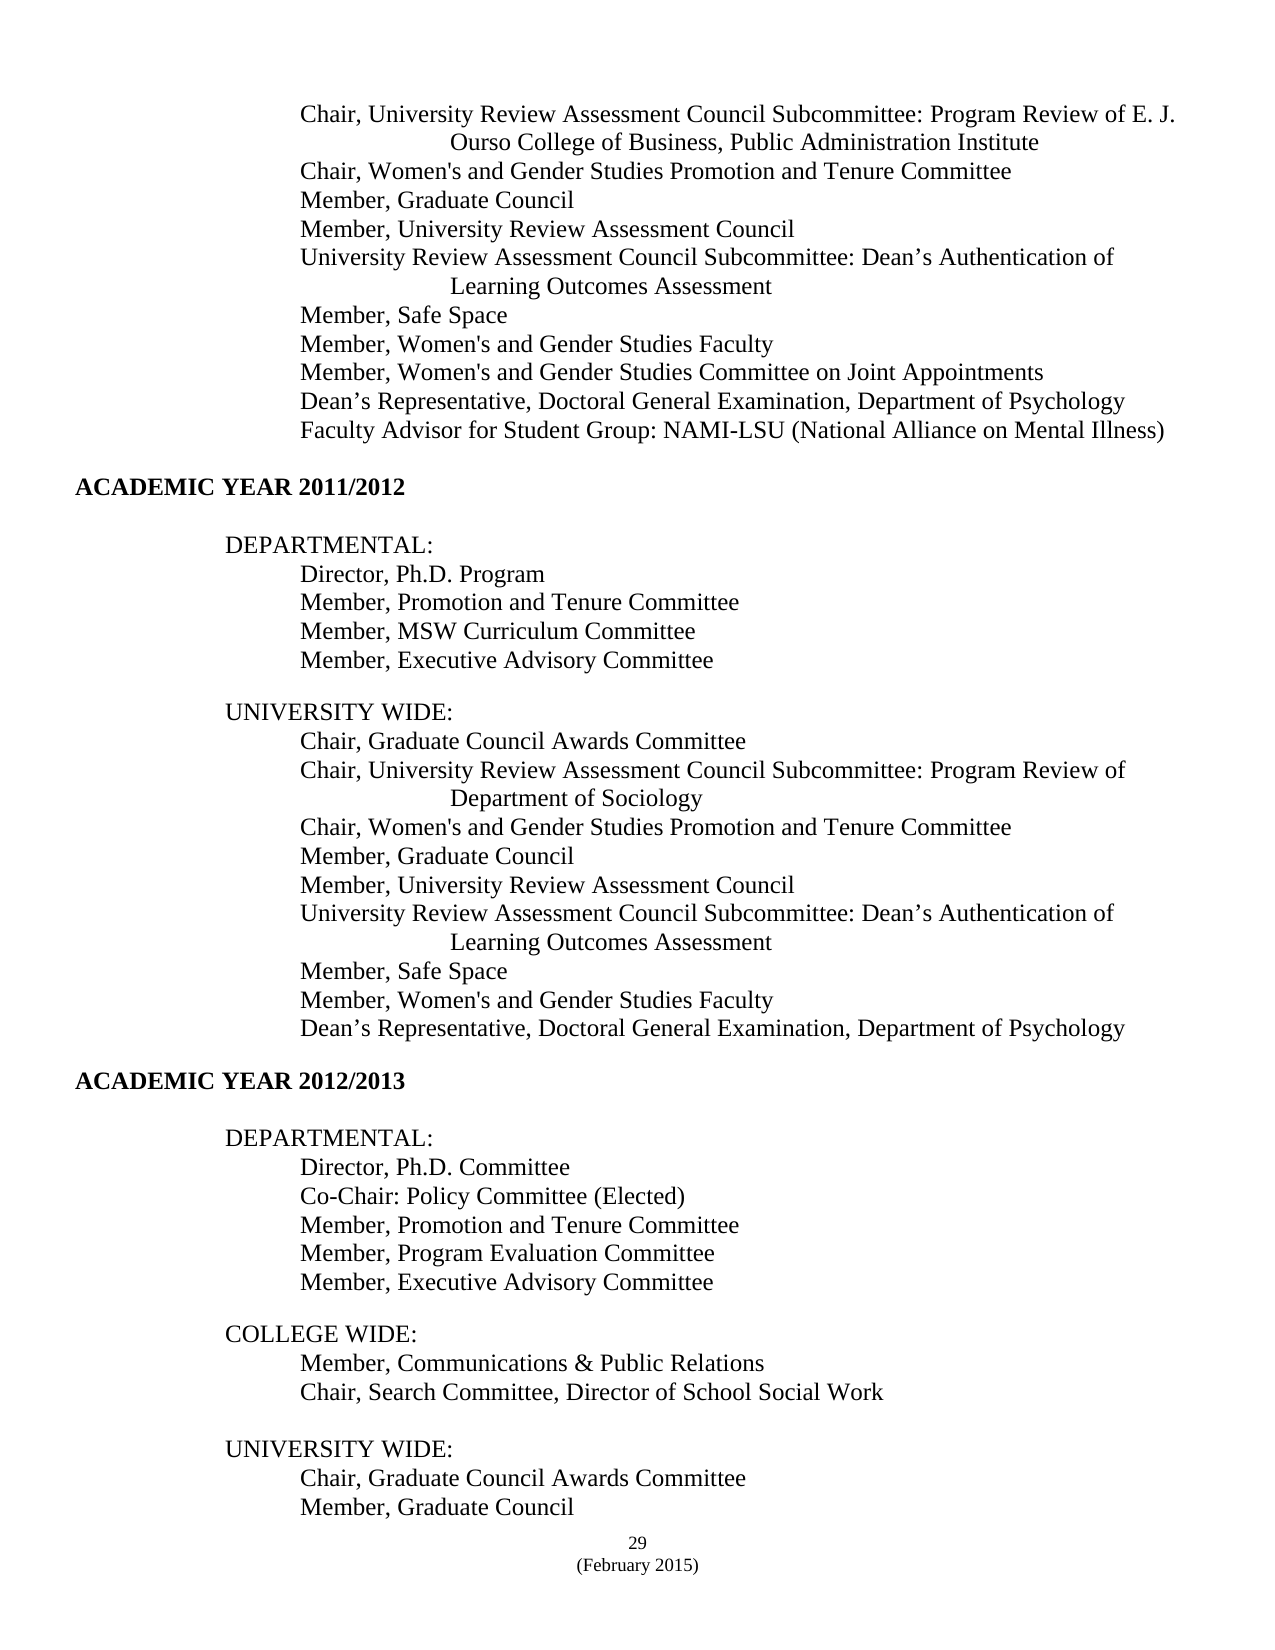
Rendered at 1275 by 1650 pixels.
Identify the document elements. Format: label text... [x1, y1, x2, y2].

text Member, MSW Curriculum Committee [75, 616, 1200, 645]
text Chair, Graduate Council Awards Committee [75, 1463, 1200, 1492]
text DEPARTMENTAL: [75, 530, 1200, 559]
text Member, Promotion and Tenure Committee [75, 1210, 1200, 1238]
text Member, Graduate Council [75, 1492, 1200, 1521]
text Member, University Review Assessment Council [75, 870, 1200, 898]
text UNIVERSITY WIDE: [75, 1434, 1200, 1463]
text ACADEMIC YEAR 2012/2013 [75, 1066, 1200, 1095]
text Member, Executive Advisory Committee [75, 1267, 1200, 1296]
text Chair, Women's and Gender Studies Promotion and Tenure Committee [75, 156, 1200, 185]
text Member, Women's and Gender Studies Faculty [75, 329, 1200, 357]
text Director, Ph.D. Program [75, 559, 1200, 587]
text Chair, Women's and Gender Studies Promotion and Tenure Committee [75, 812, 1200, 841]
text Member, Graduate Council [75, 841, 1200, 870]
text UNIVERSITY WIDE: [75, 697, 1200, 726]
text University Review Assessment Council Subcommittee: Dean’s Authentication of Learning Outcomes Assessment [75, 898, 1200, 956]
text Member, Communications & Public Relations [75, 1348, 1200, 1377]
text ACADEMIC YEAR 2011/2012 [75, 472, 1200, 501]
text Member, Safe Space [75, 956, 1200, 985]
text Member, Program Evaluation Committee [75, 1238, 1200, 1267]
text COLLEGE WIDE: [75, 1319, 1200, 1348]
text Member, Women's and Gender Studies Faculty [75, 985, 1200, 1013]
text Director, Ph.D. Committee [75, 1152, 1200, 1181]
text Chair, University Review Assessment Council Subcommittee: Program Review of Department of Sociology [75, 755, 1200, 812]
text DEPARTMENTAL: [75, 1123, 1200, 1152]
text Member, Executive Advisory Committee [75, 645, 1200, 674]
text Member, Women's and Gender Studies Committee on Joint Appointments [75, 357, 1200, 386]
text Co-Chair: Policy Committee (Elected) [75, 1181, 1200, 1210]
text Chair, Search Committee, Director of School Social Work [75, 1377, 1200, 1406]
text Member, University Review Assessment Council [75, 214, 1200, 242]
text Member, Safe Space [75, 300, 1200, 329]
text Member, Promotion and Tenure Committee [75, 587, 1200, 616]
text Faculty Advisor for Student Group: NAMI-LSU (National Alliance on Mental Illness) [75, 415, 1200, 444]
text Member, Graduate Council [75, 185, 1200, 214]
text University Review Assessment Council Subcommittee: Dean’s Authentication of Learning Outcomes Assessment [75, 242, 1200, 300]
text Dean’s Representative, Doctoral General Examination, Department of Psychology [75, 386, 1200, 415]
text Chair, Graduate Council Awards Committee [75, 726, 1200, 755]
text Chair, University Review Assessment Council Subcommittee: Program Review of E. J. Ourso College of Business, Public Administration Institute [75, 99, 1200, 156]
text Dean’s Representative, Doctoral General Examination, Department of Psychology [75, 1013, 1200, 1042]
